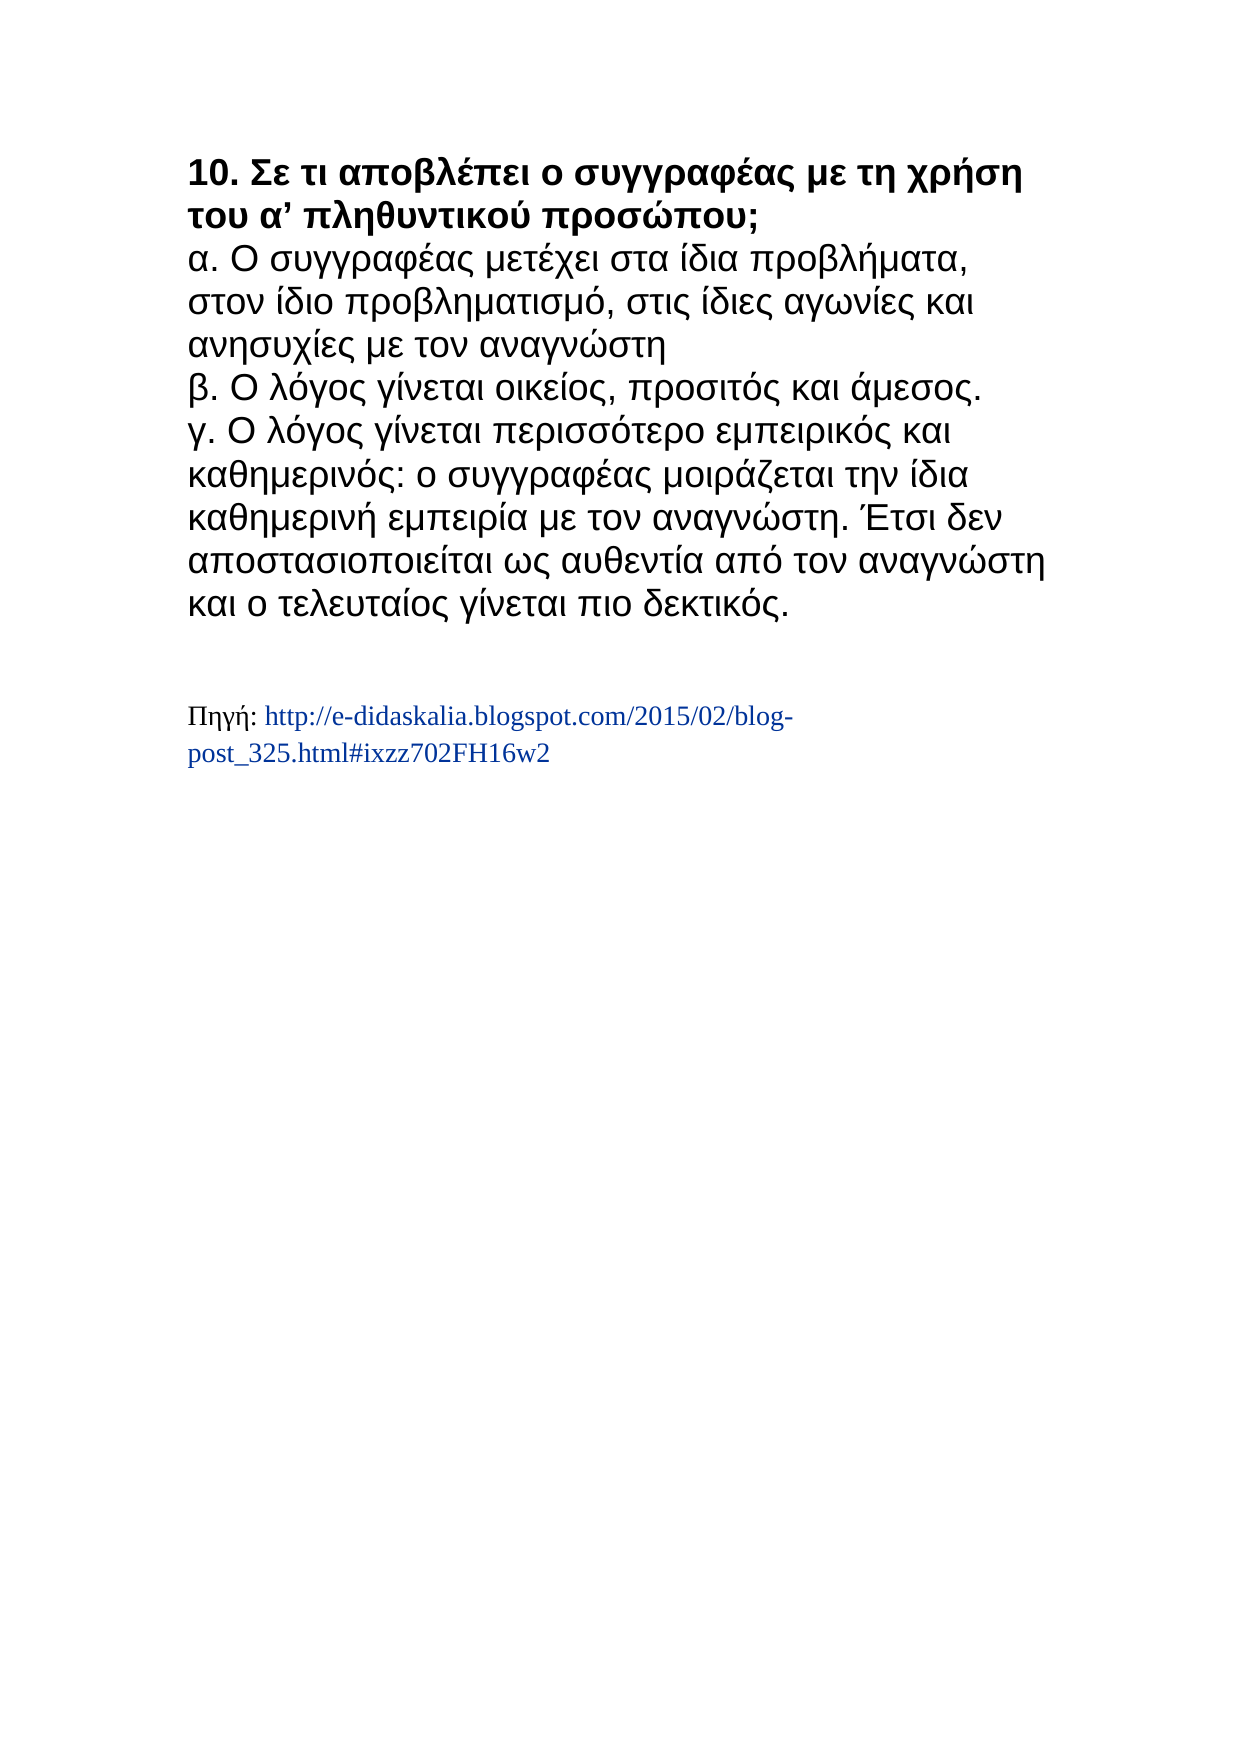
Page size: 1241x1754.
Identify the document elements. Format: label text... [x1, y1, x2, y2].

text α. Ο συγγραφέας μετέχει στα ίδια προβλήματα, στον ίδιο προβληματισμό, στις ίδιες αγωνίες και ανησυχίες με τον αναγνώστη [187, 236, 1053, 366]
text γ. Ο λόγος γίνεται περισσότερο εμπειρικός και καθημερινός: ο συγγραφέας μοιράζεται την ίδια καθημερινή εμπειρία με τον αναγνώστη. Έτσι δεν αποστασιοποιείται ως αυθεντία από τον αναγνώστη και ο τελευταίος γίνεται πιο δεκτικός. [187, 409, 1053, 624]
text 10. Σε τι αποβλέπει ο συγγραφέας με τη χρήση του α’ πληθυντικού προσώπου; [187, 150, 1053, 236]
text β. Ο λόγος γίνεται οικείος, προσιτός και άμεσος. [187, 366, 1053, 409]
text Πηγή: http://e-didaskalia.blogspot.com/2015/02/blog-post_325.html#ixzz702FH16w2 [187, 624, 1053, 768]
